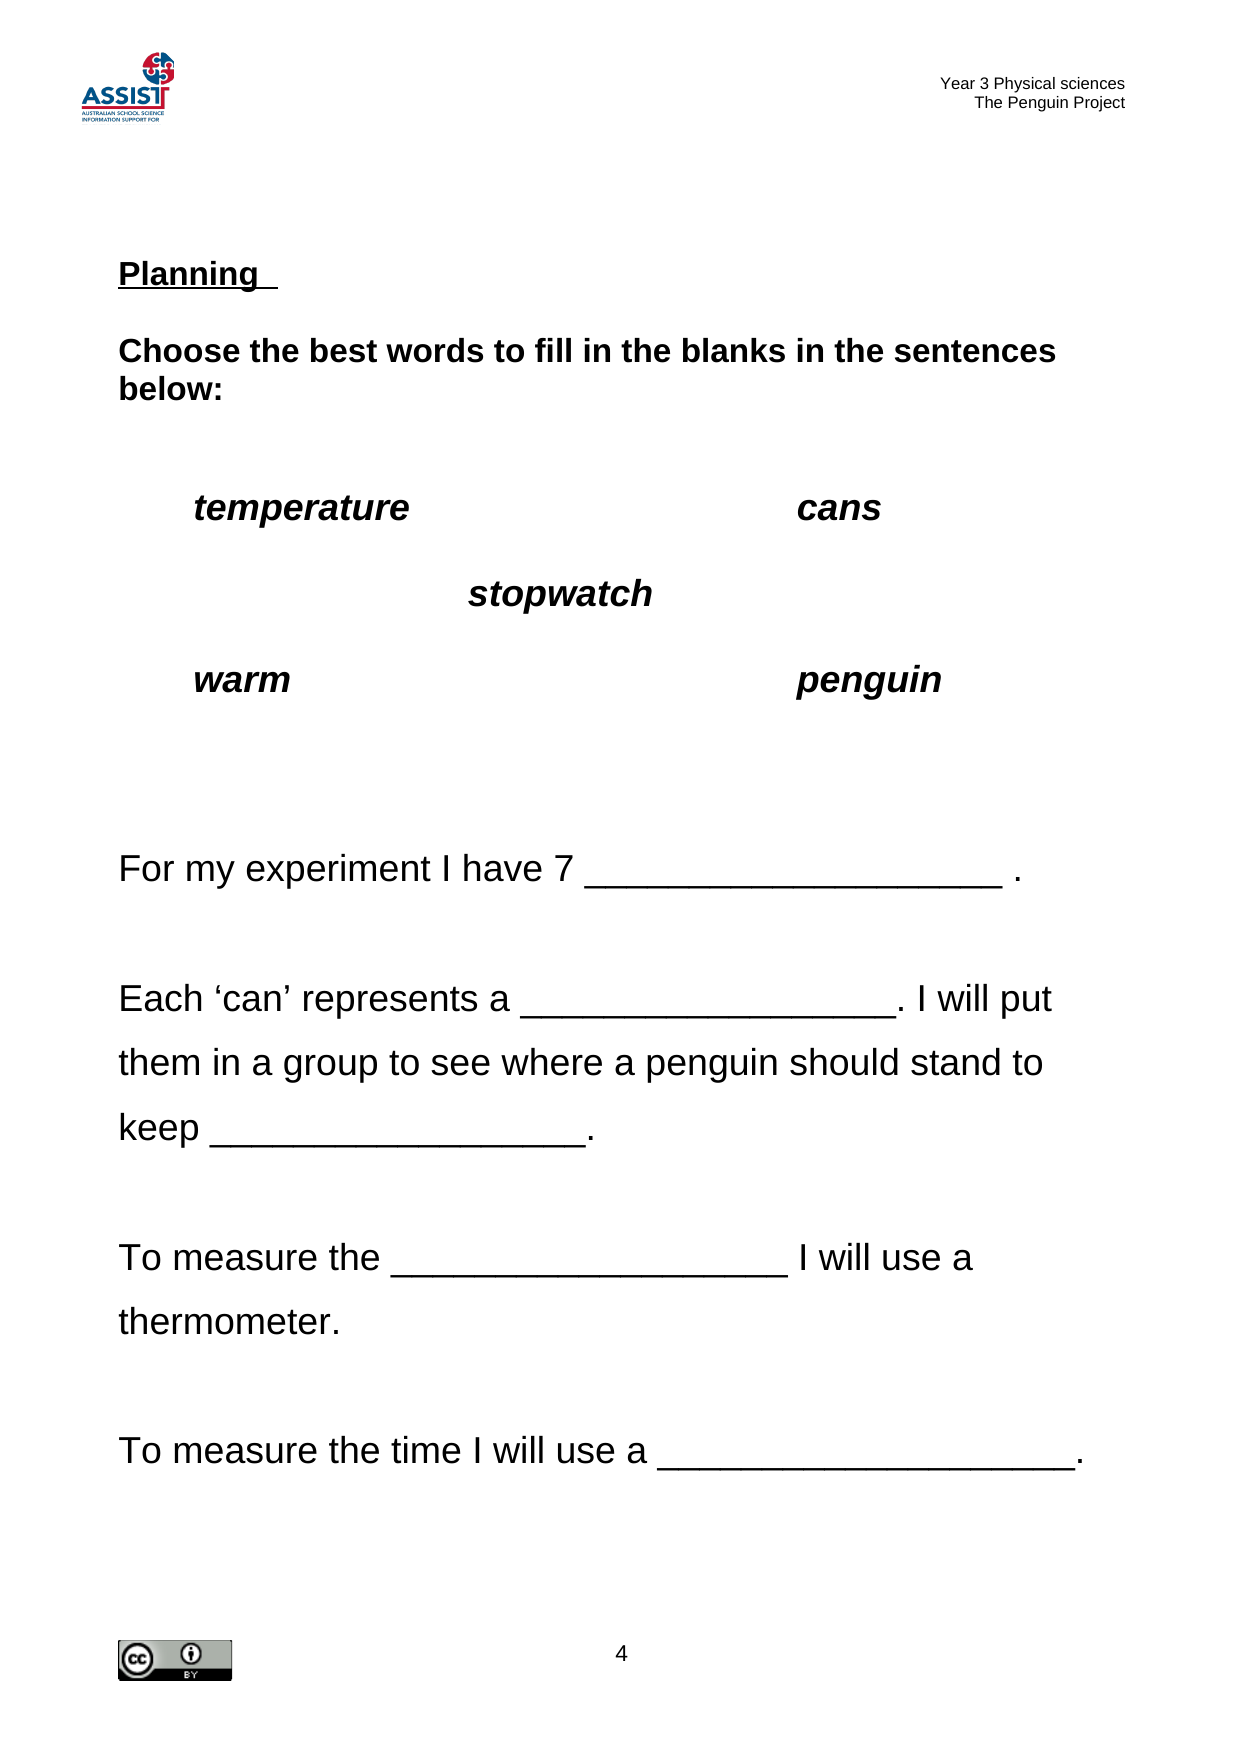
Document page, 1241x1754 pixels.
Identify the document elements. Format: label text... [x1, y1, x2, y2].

text stopwatch [268, 571, 1125, 614]
text For my experiment I have 7 ____________________ . [118, 847, 1125, 890]
text To measure the ___________________ I will use a thermometer. [118, 1235, 1125, 1342]
text To measure the time I will use a ____________________. [118, 1429, 1125, 1472]
text Choose the best words to fill in the blanks in the sentences below: [118, 331, 1125, 408]
text Each ‘can’ represents a __________________. I will put them in a group to see where a penguin should stand to keep __________________. [118, 976, 1125, 1148]
text warm penguin [118, 657, 1125, 700]
picture [118, 1640, 233, 1681]
text temperature cans [118, 485, 1125, 528]
text Planning [118, 254, 1125, 292]
